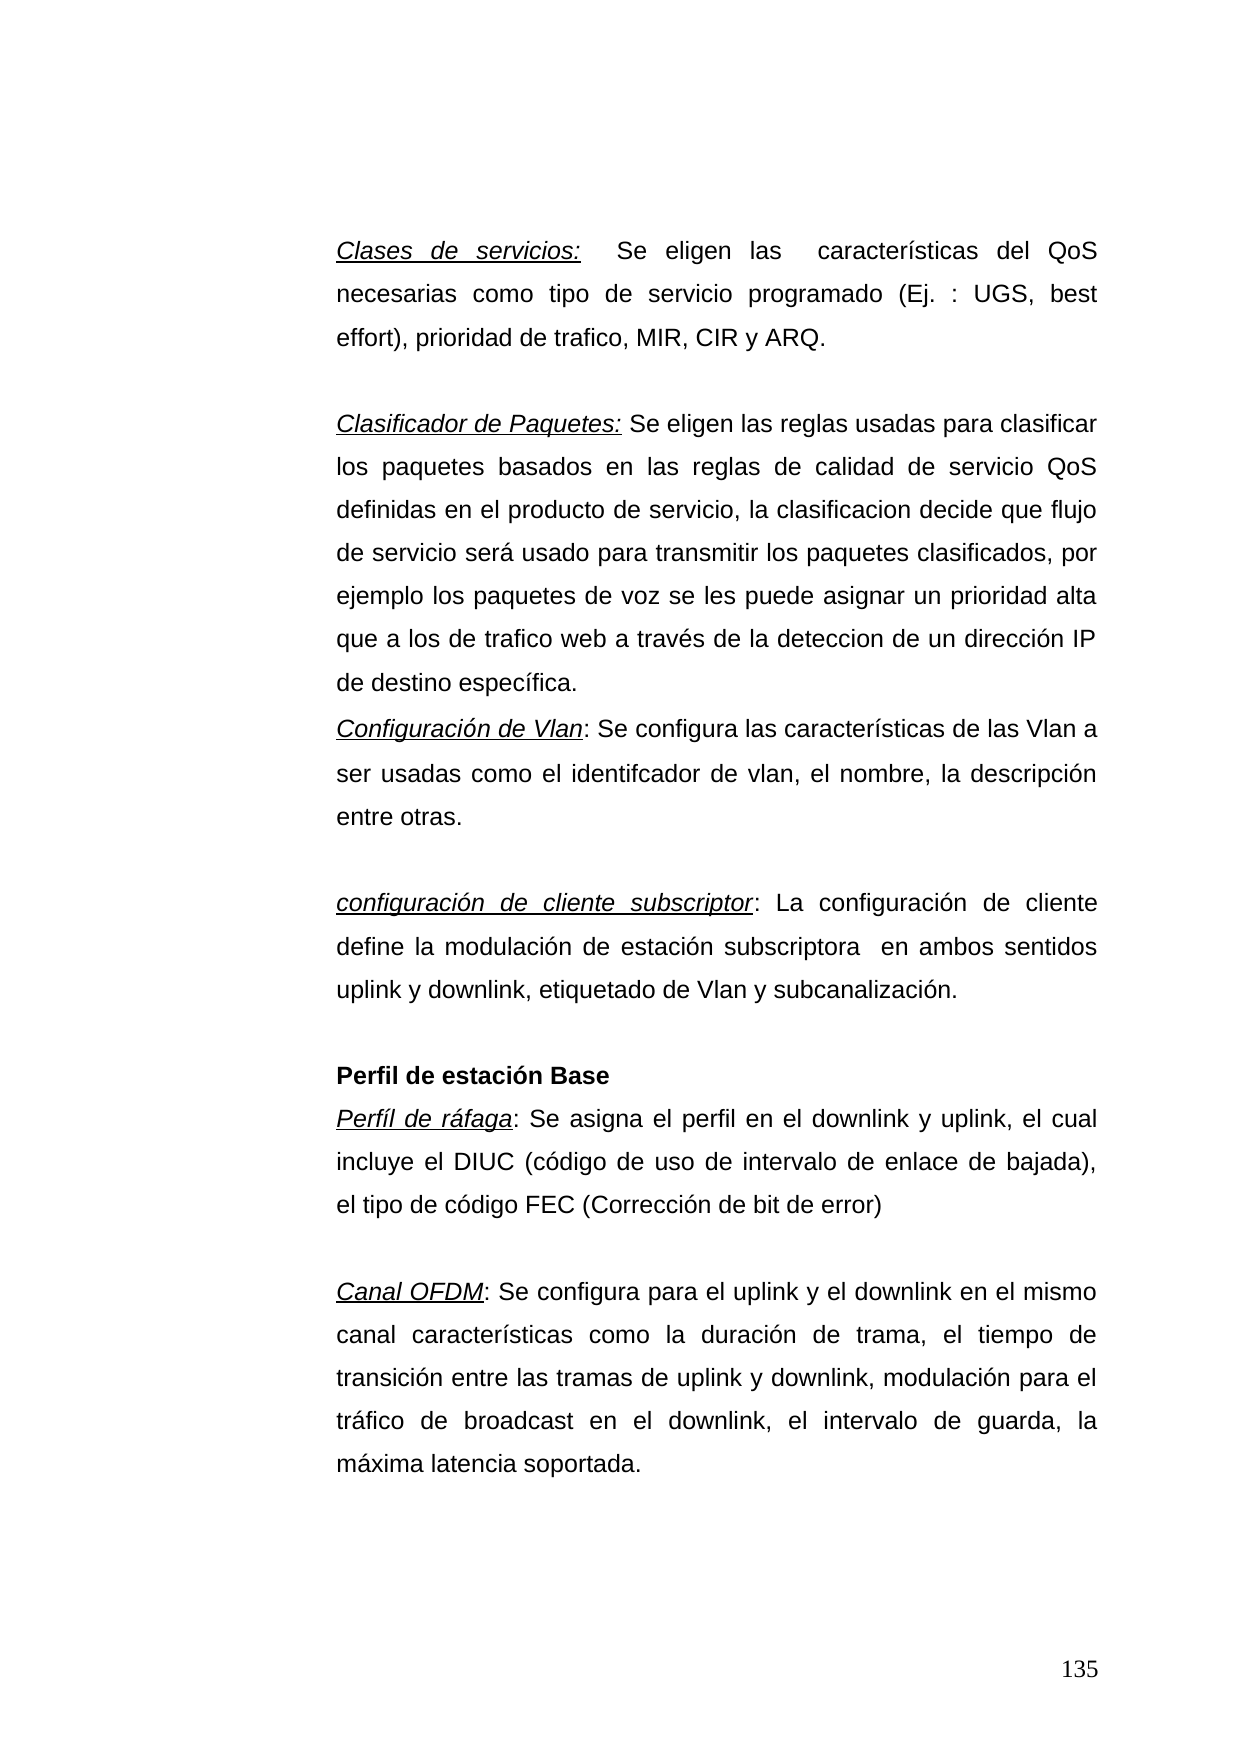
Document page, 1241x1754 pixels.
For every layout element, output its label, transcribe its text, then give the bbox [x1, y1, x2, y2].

text Perfil de estación Base [336, 1061, 1098, 1090]
text Configuración de Vlan: Se configura las características de las Vlan a ser usadas como el identifcador de vlan, el nombre, la descripción entre otras. [336, 711, 1098, 831]
text Clases de servicios: Se eligen las características del QoS necesarias como tipo de servicio programado (Ej. : UGS, best effort), prioridad de trafico, MIR, CIR y ARQ. [336, 236, 1098, 351]
text Perfíl de ráfaga: Se asigna el perfil en el downlink y uplink, el cual incluye el DIUC (código de uso de intervalo de enlace de bajada), el tipo de código FEC (Corrección de bit de error) [336, 1104, 1098, 1219]
text Canal OFDM: Se configura para el uplink y el downlink en el mismo canal características como la duración de trama, el tiempo de transición entre las tramas de uplink y downlink, modulación para el tráfico de broadcast en el downlink, el intervalo de guarda, la máxima latencia soportada. [336, 1277, 1098, 1478]
text Clasificador de Paquetes: Se eligen las reglas usadas para clasificar los paquetes basados en las reglas de calidad de servicio QoS definidas en el producto de servicio, la clasificacion decide que flujo de servicio será usado para transmitir los paquetes clasificados, por ejemplo los paquetes de voz se les puede asignar un prioridad alta que a los de trafico web a través de la deteccion de un dirección IP de destino específica. [336, 409, 1098, 696]
text configuración de cliente subscriptor: La configuración de cliente define la modulación de estación subscriptora en ambos sentidos uplink y downlink, etiquetado de Vlan y subcanalización. [336, 888, 1098, 1003]
